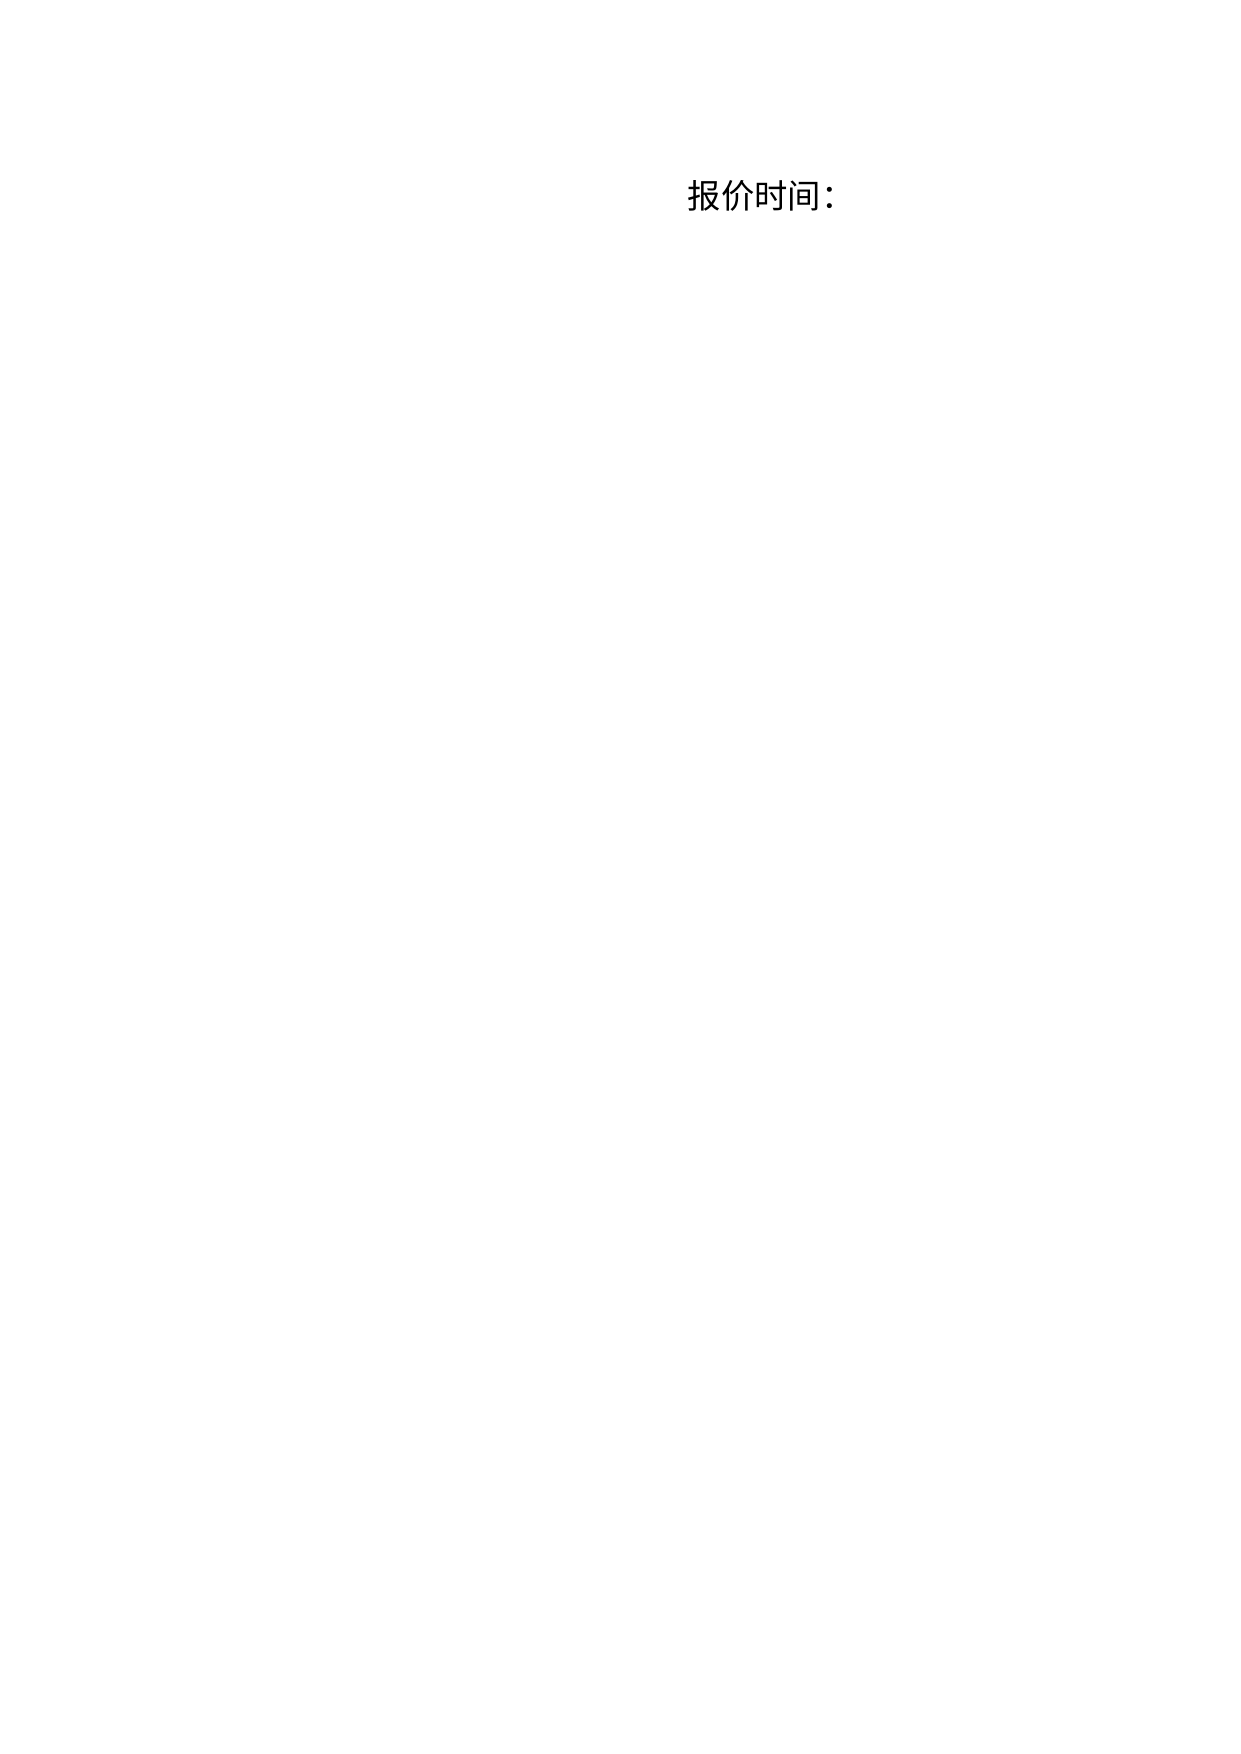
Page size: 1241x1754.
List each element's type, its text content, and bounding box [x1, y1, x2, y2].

subtitle 报价时间： [187, 162, 1053, 227]
